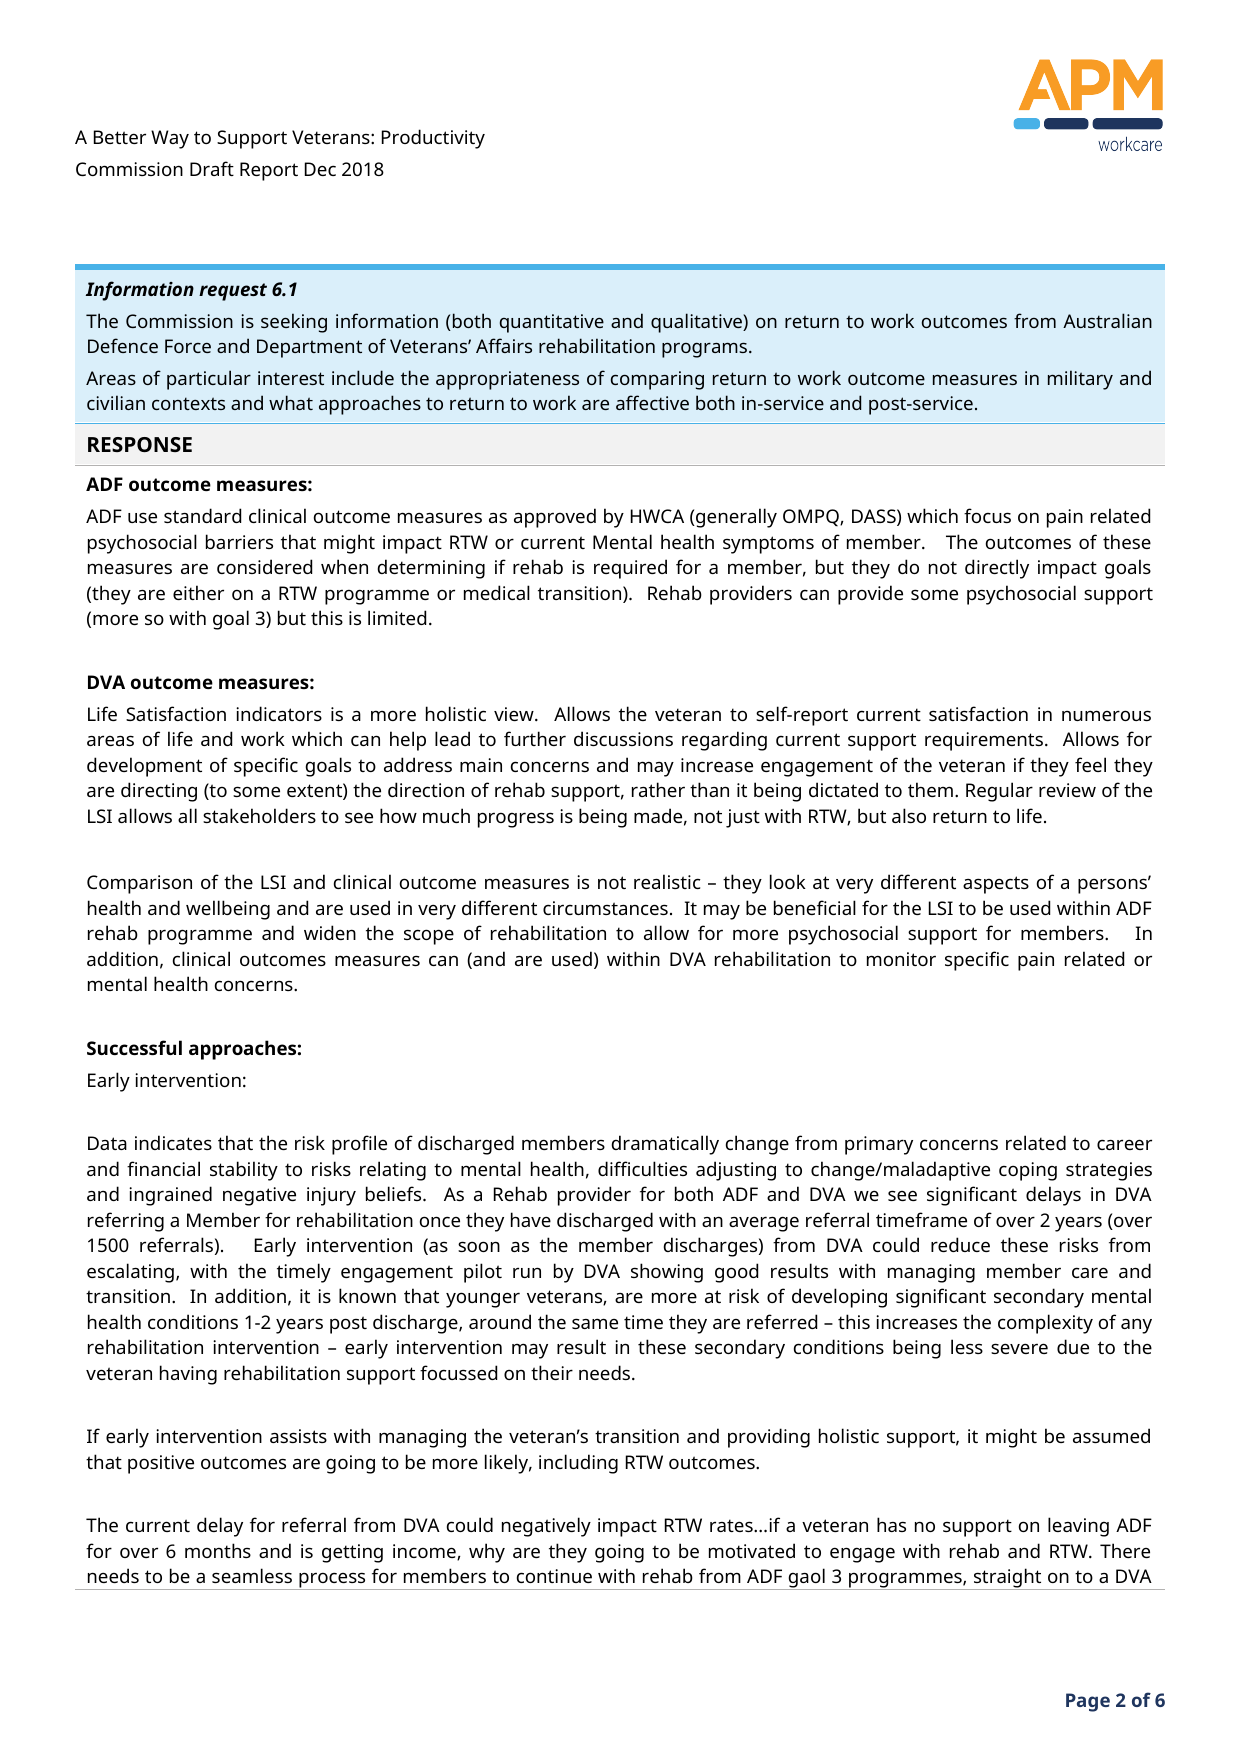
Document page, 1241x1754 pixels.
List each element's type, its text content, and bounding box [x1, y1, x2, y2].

picture [1011, 59, 1166, 153]
table_header Information request 6.1 The Commission is seeking information (both quantitative and qualitative) on return to work outcomes from Australian Defence Force and Department of Veterans’ Affairs rehabilitation programs. Areas of particular interest include the appropriateness of comparing return to work outcome measures in military and civilian contexts and what approaches to return to work are affective both in-service and post-service. [75, 270, 1165, 422]
table_cell RESPONSE [75, 424, 1165, 464]
